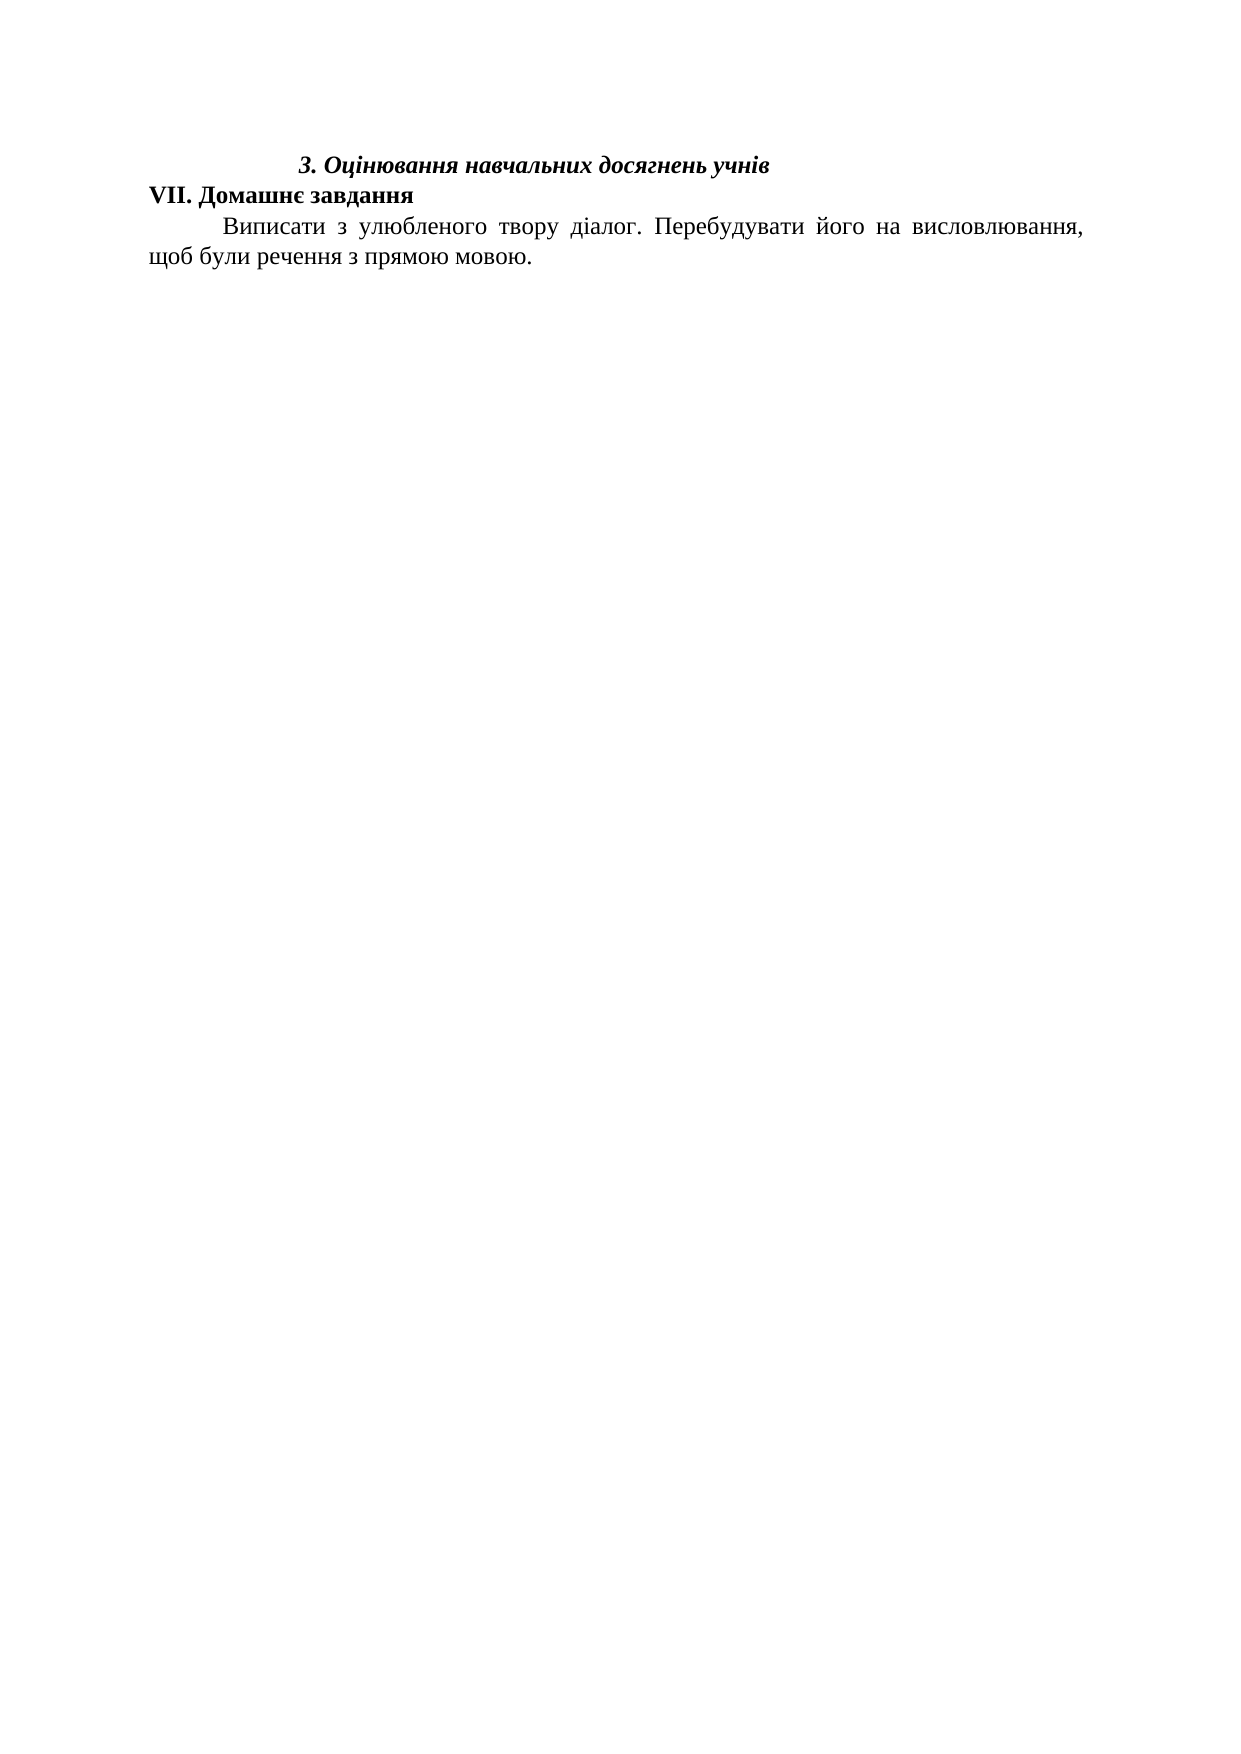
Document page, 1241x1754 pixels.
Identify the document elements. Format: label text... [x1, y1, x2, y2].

subtitle 3. Оцінювання навчальних досягнень учнів [224, 150, 1085, 179]
text VІІ. Домашнє завдання [148, 180, 1090, 209]
text Виписати з улюбленого твору діалог. Перебудувати його на висловлювання, щоб були речення з прямою мовою. [148, 211, 1084, 270]
